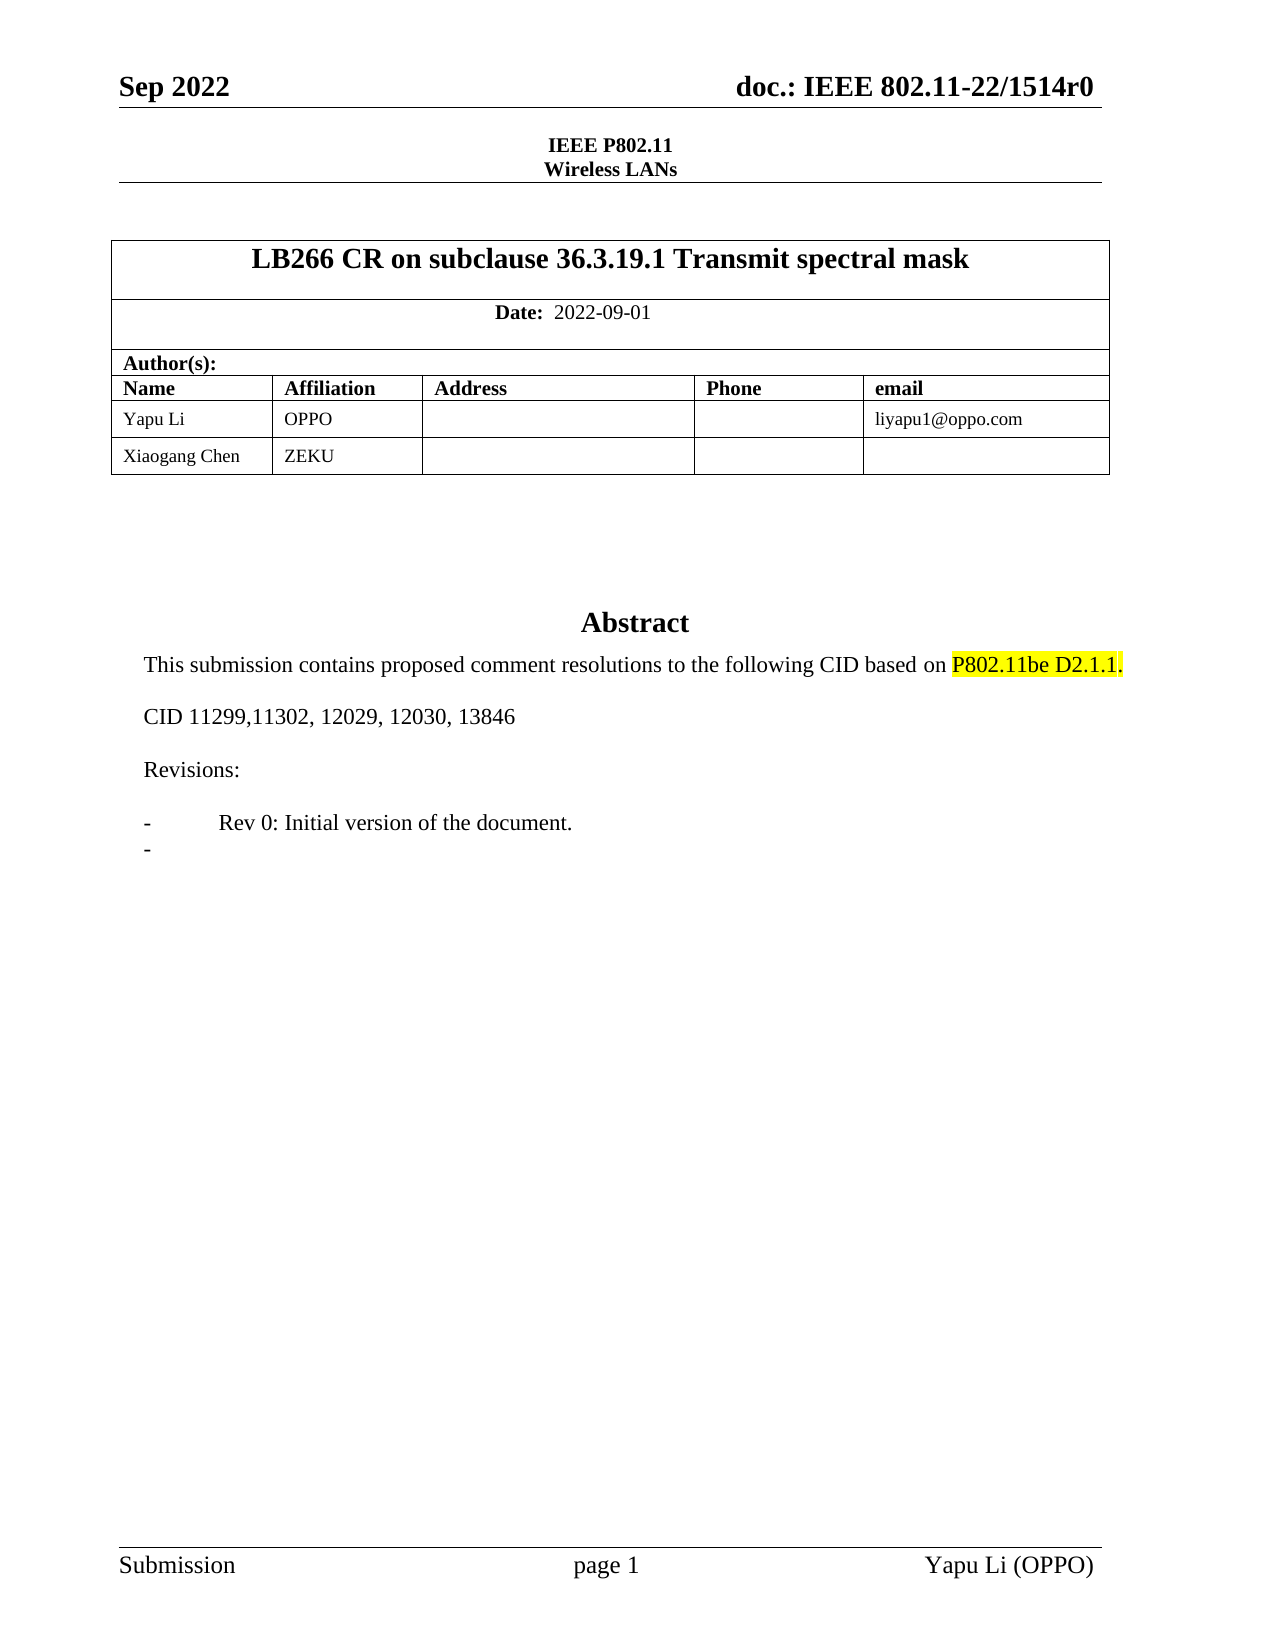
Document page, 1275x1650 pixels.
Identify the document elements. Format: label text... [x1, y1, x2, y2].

table_cell Affiliation [273, 376, 422, 399]
table_cell Yapu Li [112, 401, 272, 437]
table_cell Name [112, 376, 272, 399]
table_cell [423, 401, 694, 437]
table_cell liyapu1@oppo.com [864, 401, 1109, 437]
table_cell ZEKU [273, 438, 422, 474]
table_cell email [864, 376, 1109, 399]
table_cell Author(s): [112, 350, 1109, 374]
table_cell OPPO [273, 401, 422, 437]
table_cell Address [423, 376, 694, 399]
table_cell [695, 438, 863, 474]
table_cell [423, 438, 694, 474]
table_cell [864, 438, 1109, 474]
table_cell Phone [695, 376, 863, 399]
table_cell Date: 2022-09-01 [112, 300, 1109, 349]
table_header LB266 CR on subclause 36.3.19.1 Transmit spectral mask [112, 241, 1109, 299]
table_cell [695, 401, 863, 437]
text IEEE P802.11 Wireless LANs [119, 133, 1102, 182]
table_cell Xiaogang Chen [112, 438, 272, 474]
